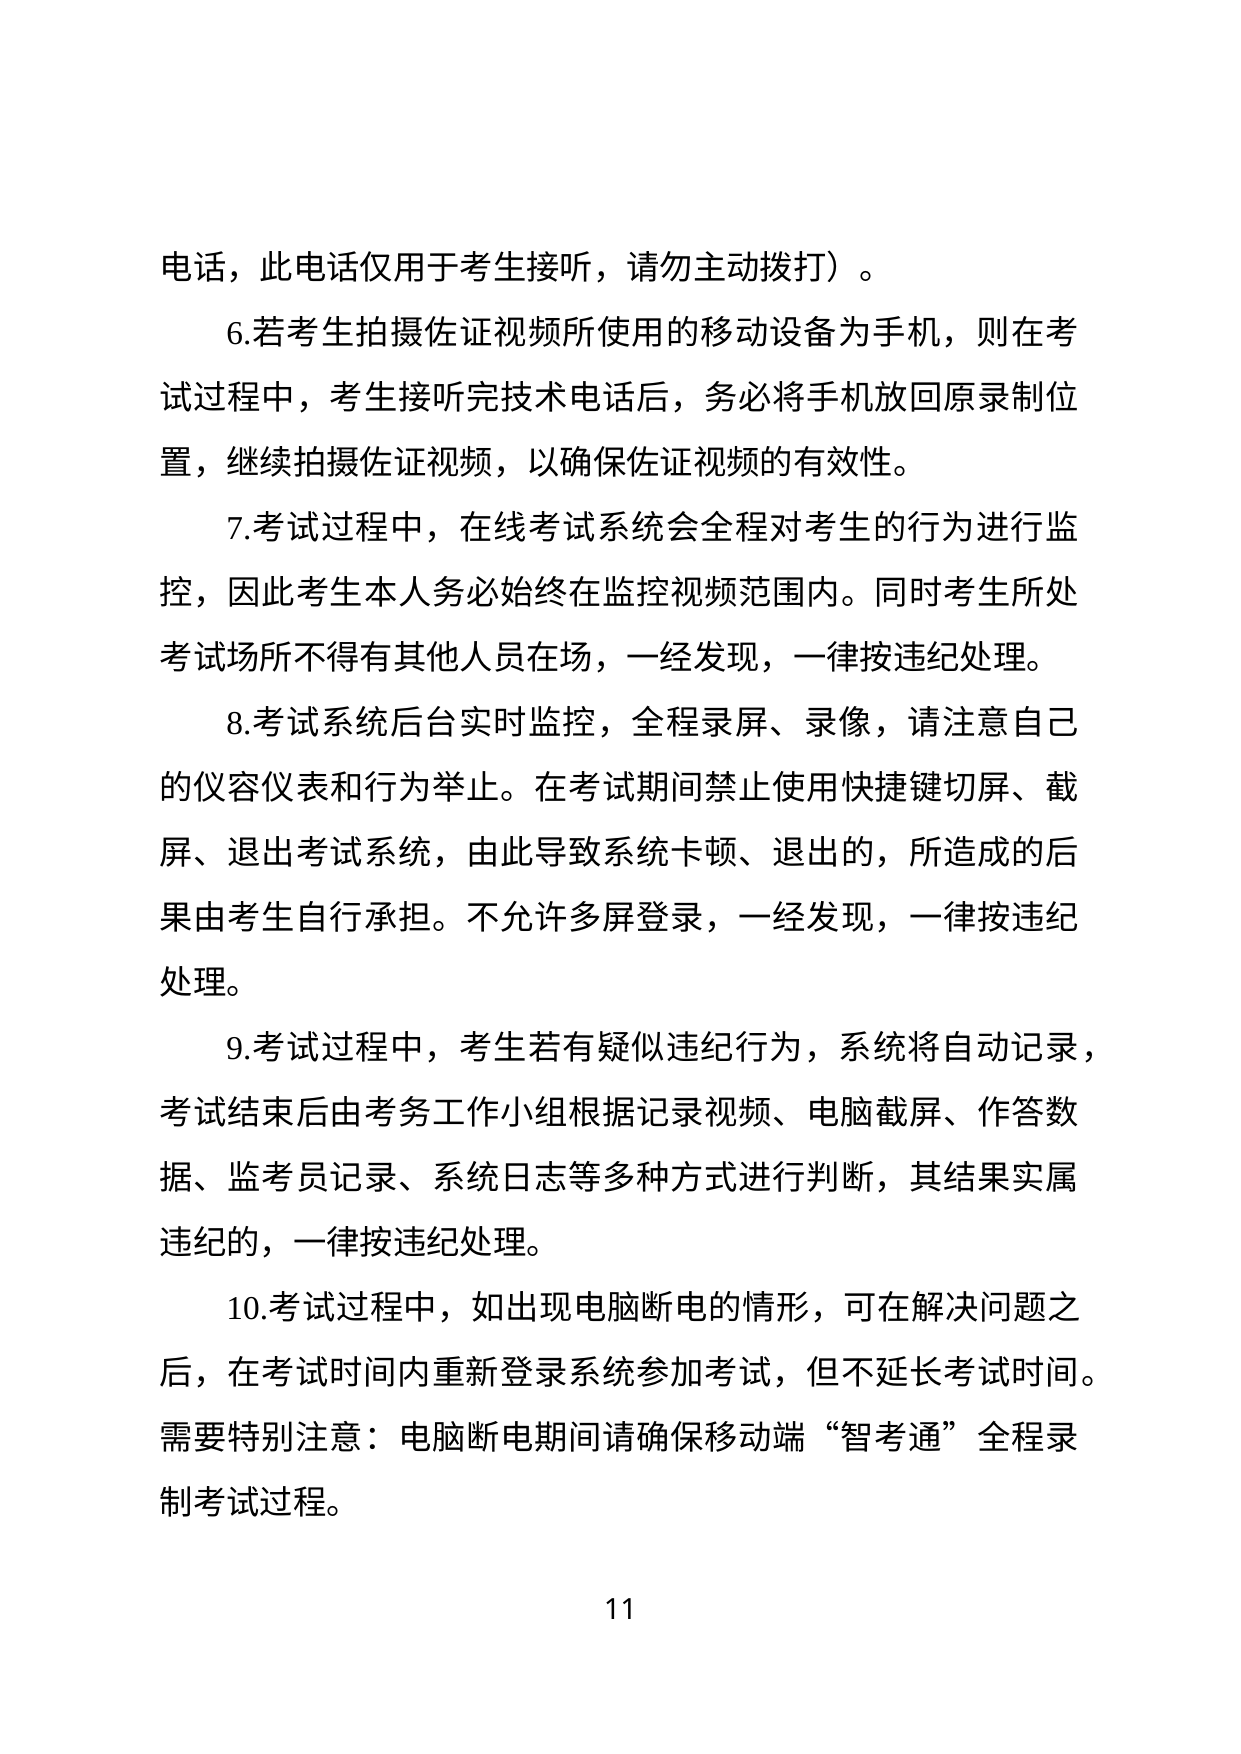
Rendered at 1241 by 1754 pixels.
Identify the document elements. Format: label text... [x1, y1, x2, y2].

text 6.若考生拍摄佐证视频所使用的移动设备为手机，则在考试过程中，考生接听完技术电话后，务必将手机放回原录制位置，继续拍摄佐证视频，以确保佐证视频的有效性。 [159, 298, 1081, 493]
text 9.考试过程中，考生若有疑似违纪行为，系统将自动记录，考试结束后由考务工作小组根据记录视频、电脑截屏、作答数据、监考员记录、系统日志等多种方式进行判断，其结果实属违纪的，一律按违纪处理。 [159, 1013, 1081, 1273]
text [159, 233, 1081, 298]
text 7.考试过程中，在线考试系统会全程对考生的行为进行监控，因此考生本人务必始终在监控视频范围内。同时考生所处考试场所不得有其他人员在场，一经发现，一律按违纪处理。 [159, 493, 1081, 688]
text 10.考试过程中，如出现电脑断电的情形，可在解决问题之后，在考试时间内重新登录系统参加考试，但不延长考试时间。需要特别注意：电脑断电期间请确保移动端“智考通”全程录制考试过程。 [159, 1273, 1081, 1533]
text 8.考试系统后台实时监控，全程录屏、录像，请注意自己的仪容仪表和行为举止。在考试期间禁止使用快捷键切屏、截屏、退出考试系统，由此导致系统卡顿、退出的，所造成的后果由考生自行承担。不允许多屏登录，一经发现，一律按违纪处理。 [159, 688, 1081, 1013]
